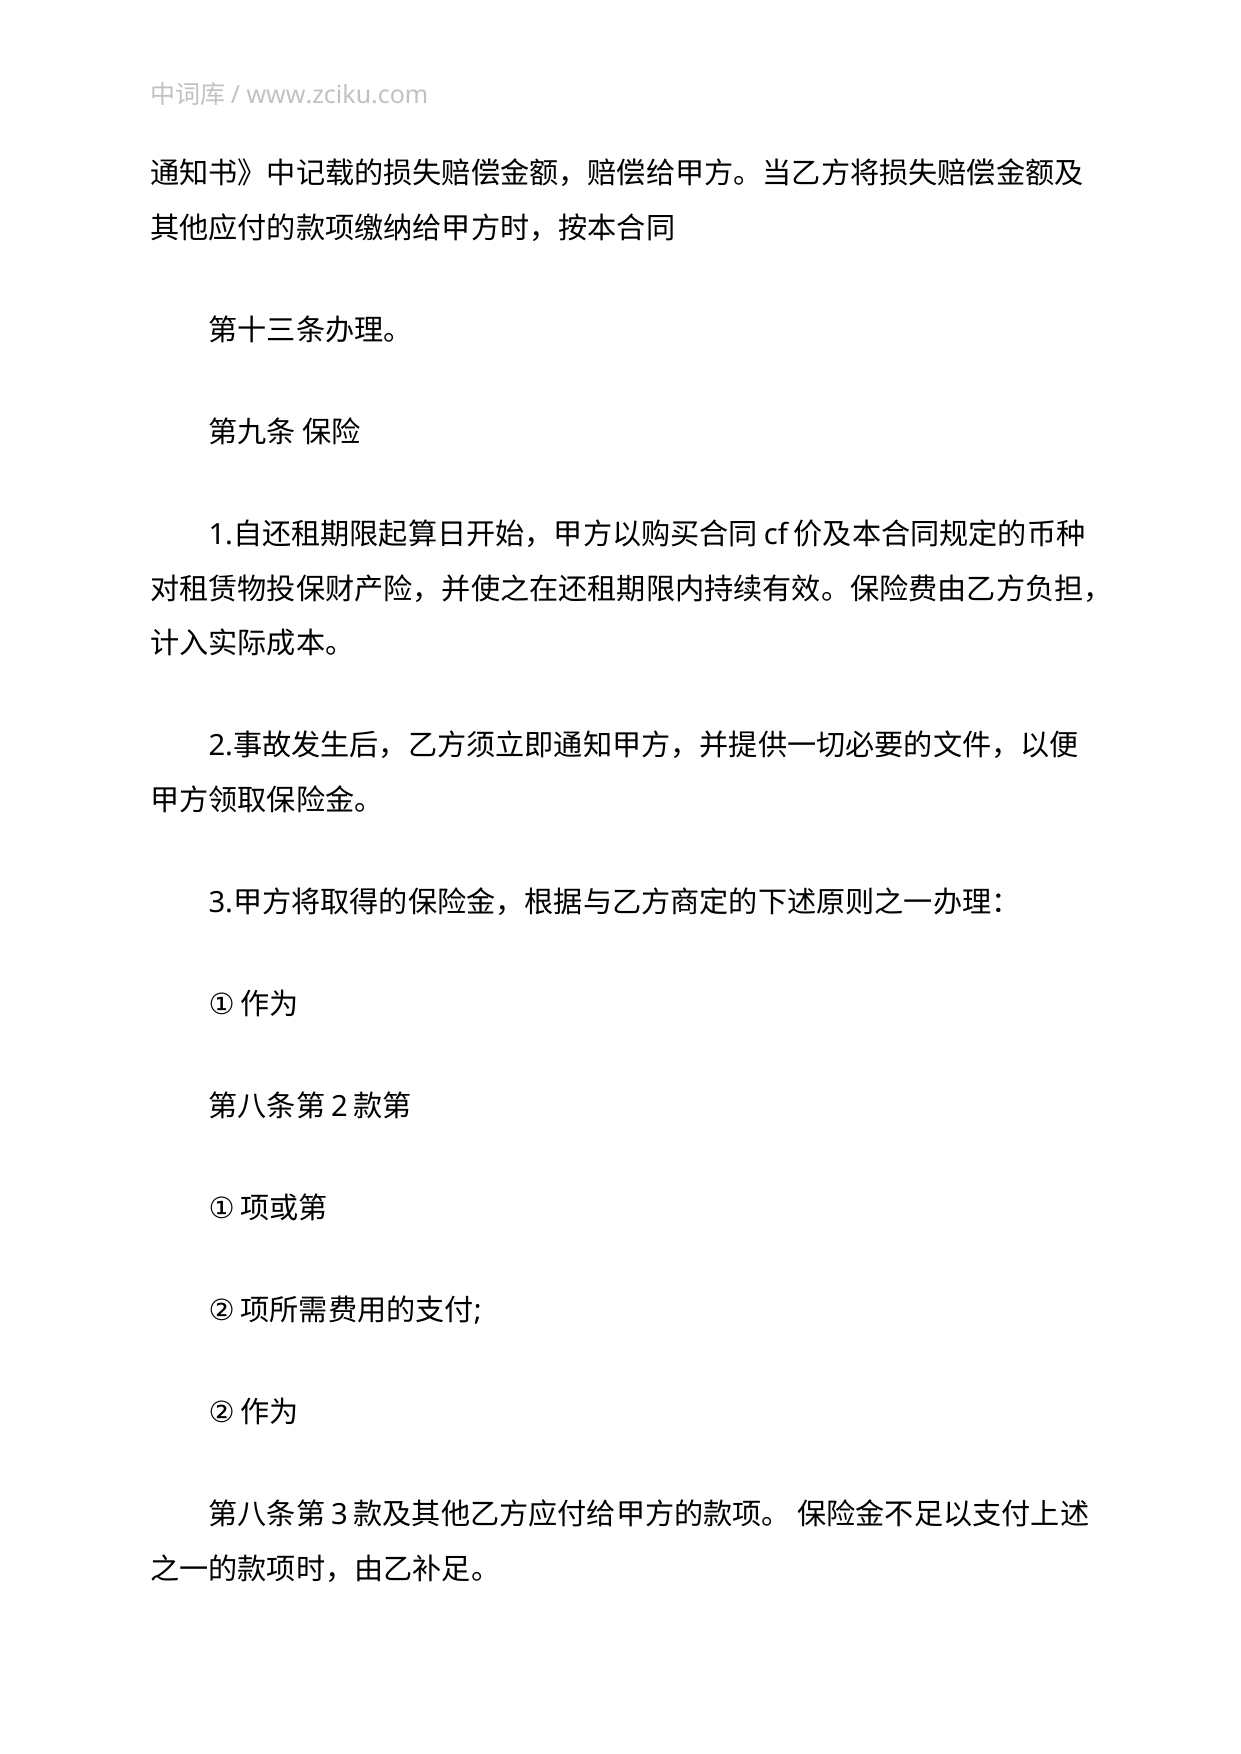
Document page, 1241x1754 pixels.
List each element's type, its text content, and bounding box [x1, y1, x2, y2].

text ②项所需费用的支付; [150, 1287, 1090, 1329]
text ②作为 [150, 1388, 1090, 1431]
text 3.甲方将取得的保险金，根据与乙方商定的下述原则之一办理： [150, 879, 1090, 921]
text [150, 150, 1090, 247]
text 第九条 保险 [150, 408, 1090, 451]
text 2.事故发生后，乙方须立即通知甲方，并提供一切必要的文件，以便甲方领取保险金。 [150, 722, 1090, 819]
text ①项或第 [150, 1184, 1090, 1227]
text 第八条第2款第 [150, 1083, 1090, 1125]
text 第十三条办理。 [150, 307, 1090, 349]
text ①作为 [150, 981, 1090, 1023]
text 第八条第3款及其他乙方应付给甲方的款项。 保险金不足以支付上述之一的款项时，由乙补足。 [150, 1491, 1090, 1588]
text 1.自还租期限起算日开始，甲方以购买合同cf价及本合同规定的币种对租赁物投保财产险，并使之在还租期限内持续有效。保险费由乙方负担，计入实际成本。 [150, 510, 1090, 662]
